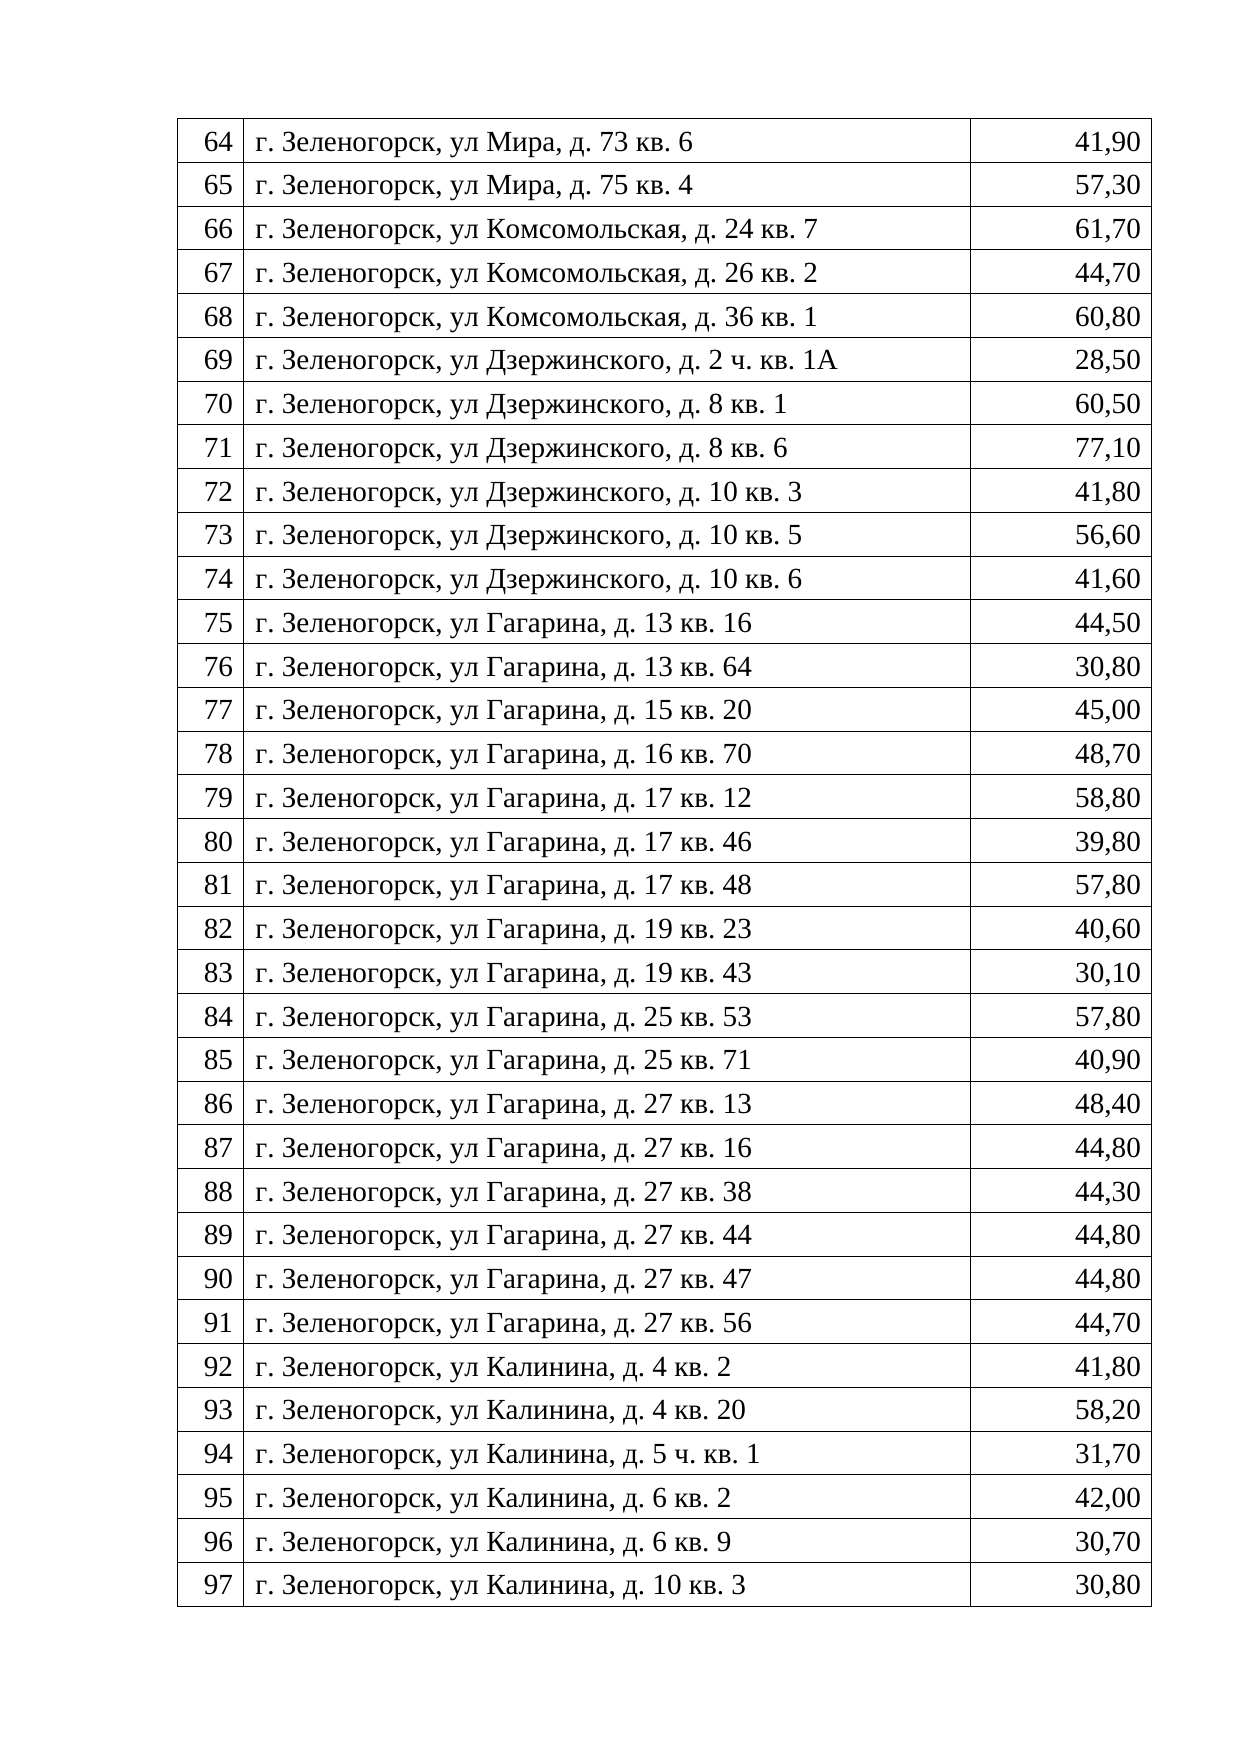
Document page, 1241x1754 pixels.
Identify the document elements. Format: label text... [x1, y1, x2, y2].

table_cell 70 [178, 382, 243, 424]
table_cell 44,70 [971, 250, 1151, 293]
table_cell г. Зеленогорск, ул Гагарина, д. 25 кв. 71 [244, 1038, 970, 1081]
table_cell 30,10 [971, 950, 1151, 993]
table_cell г. Зеленогорск, ул Комсомольская, д. 36 кв. 1 [244, 294, 970, 337]
table_cell г. Зеленогорск, ул Гагарина, д. 17 кв. 12 [244, 775, 970, 818]
table_cell г. Зеленогорск, ул Калинина, д. 4 кв. 20 [244, 1388, 970, 1431]
table_cell 60,80 [971, 294, 1151, 337]
table_cell 44,70 [971, 1300, 1151, 1343]
table_cell г. Зеленогорск, ул Дзержинского, д. 10 кв. 5 [244, 513, 970, 556]
table_cell г. Зеленогорск, ул Дзержинского, д. 10 кв. 3 [244, 469, 970, 512]
table_cell 95 [178, 1475, 243, 1518]
table_cell 40,90 [971, 1038, 1151, 1081]
table_cell г. Зеленогорск, ул Калинина, д. 4 кв. 2 [244, 1344, 970, 1387]
table_cell 45,00 [971, 688, 1151, 731]
table_cell 30,70 [971, 1519, 1151, 1562]
table_cell 64 [178, 119, 243, 162]
table_cell 30,80 [971, 644, 1151, 687]
table_cell г. Зеленогорск, ул Гагарина, д. 13 кв. 16 [244, 600, 970, 643]
table_cell г. Зеленогорск, ул Мира, д. 75 кв. 4 [244, 163, 970, 206]
table_cell 74 [178, 557, 243, 599]
table_cell 97 [178, 1563, 243, 1606]
table_cell г. Зеленогорск, ул Калинина, д. 6 кв. 2 [244, 1475, 970, 1518]
table_cell 92 [178, 1344, 243, 1387]
table_cell 89 [178, 1213, 243, 1256]
table_cell г. Зеленогорск, ул Гагарина, д. 13 кв. 64 [244, 644, 970, 687]
table_cell 31,70 [971, 1432, 1151, 1474]
table_cell г. Зеленогорск, ул Дзержинского, д. 8 кв. 6 [244, 425, 970, 468]
table_cell 42,00 [971, 1475, 1151, 1518]
table_cell 48,70 [971, 732, 1151, 774]
table_cell г. Зеленогорск, ул Гагарина, д. 27 кв. 47 [244, 1257, 970, 1299]
table_cell г. Зеленогорск, ул Дзержинского, д. 10 кв. 6 [244, 557, 970, 599]
table_cell 44,30 [971, 1169, 1151, 1212]
table_cell г. Зеленогорск, ул Гагарина, д. 27 кв. 38 [244, 1169, 970, 1212]
table_cell 57,80 [971, 863, 1151, 906]
table_cell г. Зеленогорск, ул Гагарина, д. 17 кв. 46 [244, 819, 970, 862]
table_cell г. Зеленогорск, ул Гагарина, д. 19 кв. 43 [244, 950, 970, 993]
table_cell 73 [178, 513, 243, 556]
table_cell 77,10 [971, 425, 1151, 468]
table_cell 41,80 [971, 1344, 1151, 1387]
table_cell 41,90 [971, 119, 1151, 162]
table_cell 93 [178, 1388, 243, 1431]
table_cell 69 [178, 338, 243, 381]
table_cell 58,80 [971, 775, 1151, 818]
table_cell 85 [178, 1038, 243, 1081]
table_cell 88 [178, 1169, 243, 1212]
table_cell 40,60 [971, 907, 1151, 949]
table_cell г. Зеленогорск, ул Гагарина, д. 25 кв. 53 [244, 994, 970, 1037]
table_cell 44,50 [971, 600, 1151, 643]
table_cell 58,20 [971, 1388, 1151, 1431]
table_cell 72 [178, 469, 243, 512]
table_cell г. Зеленогорск, ул Гагарина, д. 27 кв. 44 [244, 1213, 970, 1256]
table_cell г. Зеленогорск, ул Калинина, д. 5 ч. кв. 1 [244, 1432, 970, 1474]
table_cell 44,80 [971, 1257, 1151, 1299]
table_cell 60,50 [971, 382, 1151, 424]
table_cell г. Зеленогорск, ул Мира, д. 73 кв. 6 [244, 119, 970, 162]
table_cell г. Зеленогорск, ул Калинина, д. 6 кв. 9 [244, 1519, 970, 1562]
table_cell 56,60 [971, 513, 1151, 556]
table_cell г. Зеленогорск, ул Гагарина, д. 19 кв. 23 [244, 907, 970, 949]
table_cell 82 [178, 907, 243, 949]
table_cell г. Зеленогорск, ул Дзержинского, д. 2 ч. кв. 1А [244, 338, 970, 381]
table_cell г. Зеленогорск, ул Дзержинского, д. 8 кв. 1 [244, 382, 970, 424]
table_cell 39,80 [971, 819, 1151, 862]
table_cell г. Зеленогорск, ул Гагарина, д. 16 кв. 70 [244, 732, 970, 774]
table_cell 71 [178, 425, 243, 468]
table_cell 87 [178, 1125, 243, 1168]
table_cell 80 [178, 819, 243, 862]
table_cell 67 [178, 250, 243, 293]
table_cell 86 [178, 1082, 243, 1124]
table_cell 41,80 [971, 469, 1151, 512]
table_cell 30,80 [971, 1563, 1151, 1606]
table_cell 83 [178, 950, 243, 993]
table_cell 41,60 [971, 557, 1151, 599]
table_cell 48,40 [971, 1082, 1151, 1124]
table_cell 44,80 [971, 1125, 1151, 1168]
table_cell 91 [178, 1300, 243, 1343]
table_cell 76 [178, 644, 243, 687]
table_cell 79 [178, 775, 243, 818]
table_cell 65 [178, 163, 243, 206]
table_cell 77 [178, 688, 243, 731]
table_cell г. Зеленогорск, ул Гагарина, д. 17 кв. 48 [244, 863, 970, 906]
table_cell 75 [178, 600, 243, 643]
table_cell 90 [178, 1257, 243, 1299]
table_cell 61,70 [971, 207, 1151, 249]
table_cell 78 [178, 732, 243, 774]
table_cell 96 [178, 1519, 243, 1562]
table_cell г. Зеленогорск, ул Гагарина, д. 15 кв. 20 [244, 688, 970, 731]
table_cell 81 [178, 863, 243, 906]
table_cell 66 [178, 207, 243, 249]
table_cell 57,30 [971, 163, 1151, 206]
table_cell 57,80 [971, 994, 1151, 1037]
table_cell г. Зеленогорск, ул Комсомольская, д. 24 кв. 7 [244, 207, 970, 249]
table_cell 94 [178, 1432, 243, 1474]
table_cell 44,80 [971, 1213, 1151, 1256]
table_cell 28,50 [971, 338, 1151, 381]
table_cell г. Зеленогорск, ул Гагарина, д. 27 кв. 16 [244, 1125, 970, 1168]
table_cell 84 [178, 994, 243, 1037]
table_cell г. Зеленогорск, ул Комсомольская, д. 26 кв. 2 [244, 250, 970, 293]
table_cell 68 [178, 294, 243, 337]
table_cell г. Зеленогорск, ул Гагарина, д. 27 кв. 56 [244, 1300, 970, 1343]
table_cell г. Зеленогорск, ул Калинина, д. 10 кв. 3 [244, 1563, 970, 1606]
table_cell г. Зеленогорск, ул Гагарина, д. 27 кв. 13 [244, 1082, 970, 1124]
